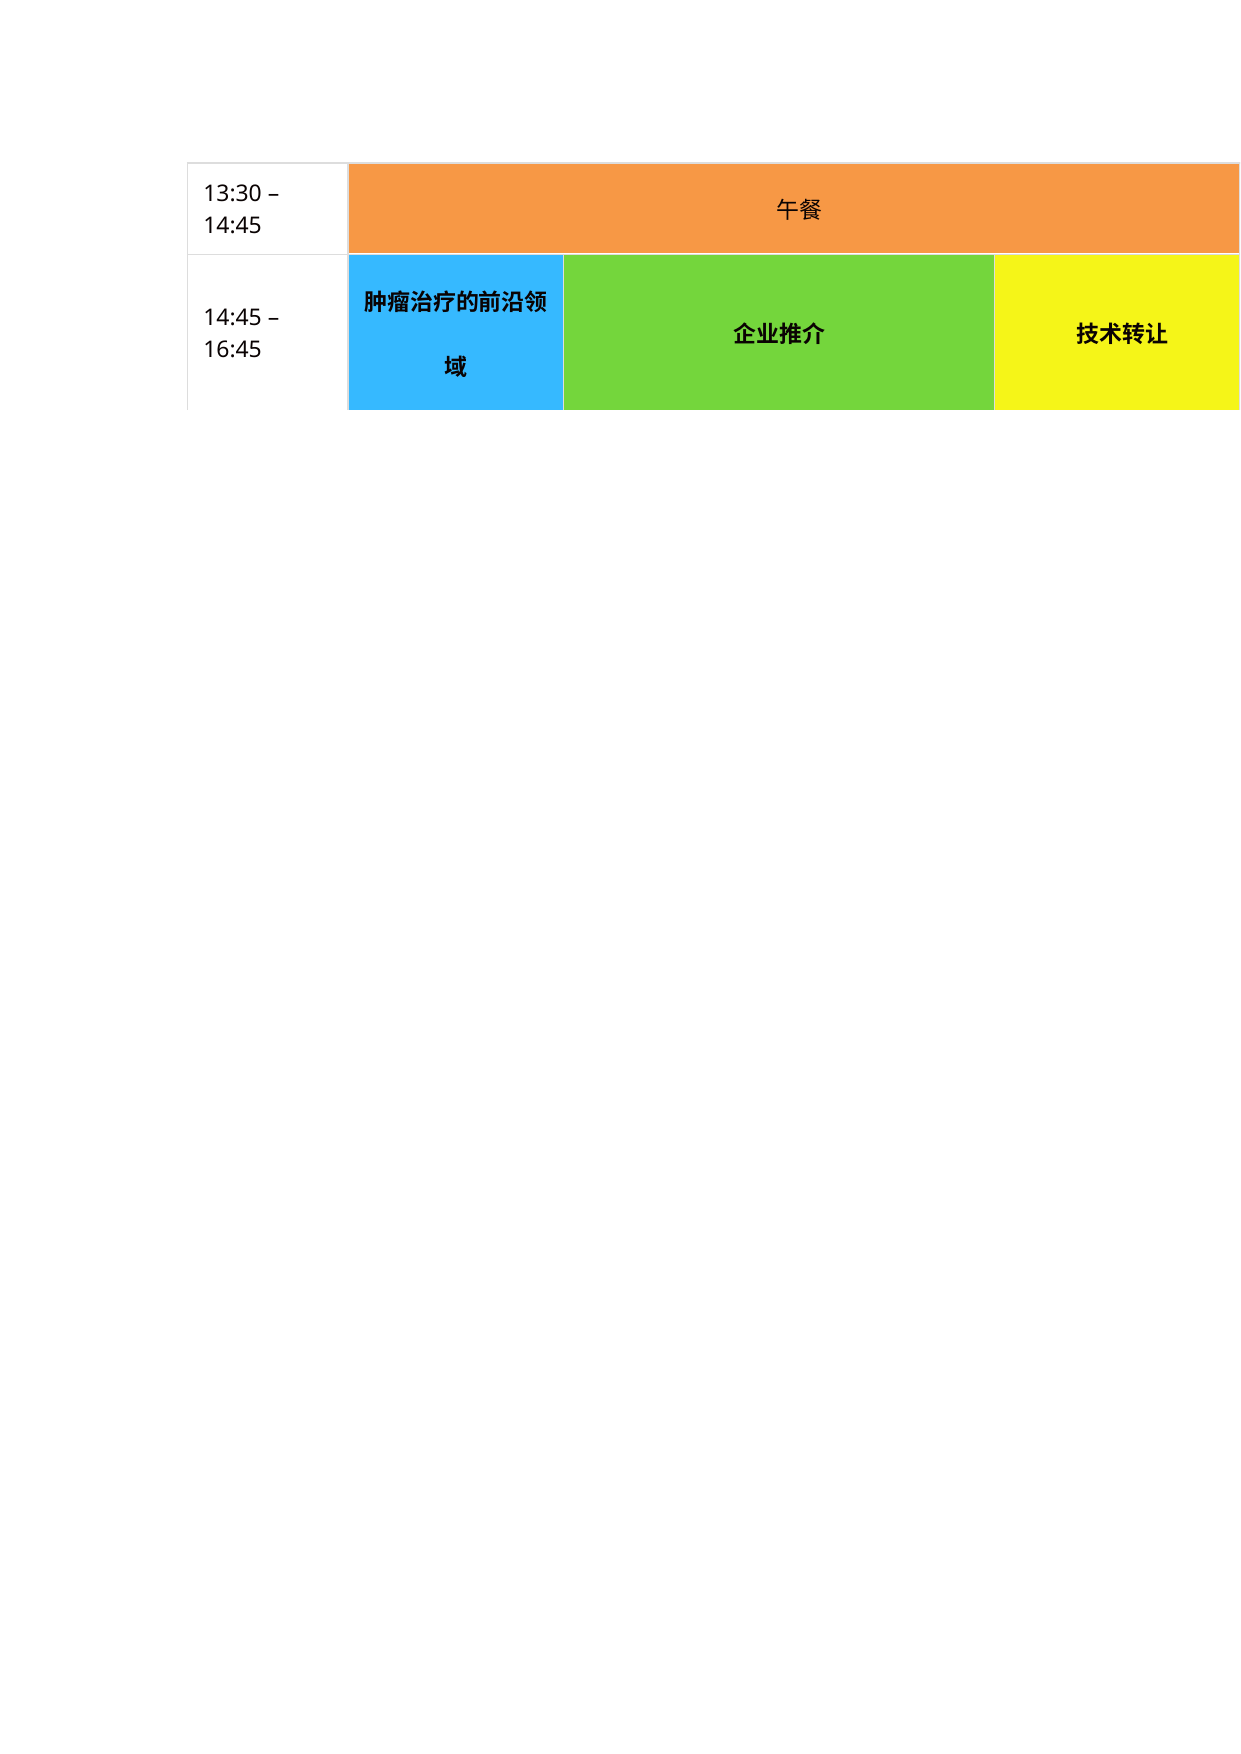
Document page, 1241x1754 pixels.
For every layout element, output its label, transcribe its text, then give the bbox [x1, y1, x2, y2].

table_cell 14:45 – 16:45 [188, 255, 347, 410]
table_cell 肿瘤治疗的前沿领域 [349, 255, 563, 410]
table_cell 13:30 – 14:45 [188, 164, 347, 253]
table_cell 企业推介 [564, 255, 994, 410]
table_cell 午餐 [349, 164, 1239, 253]
table_cell 技术转让 [995, 255, 1239, 410]
